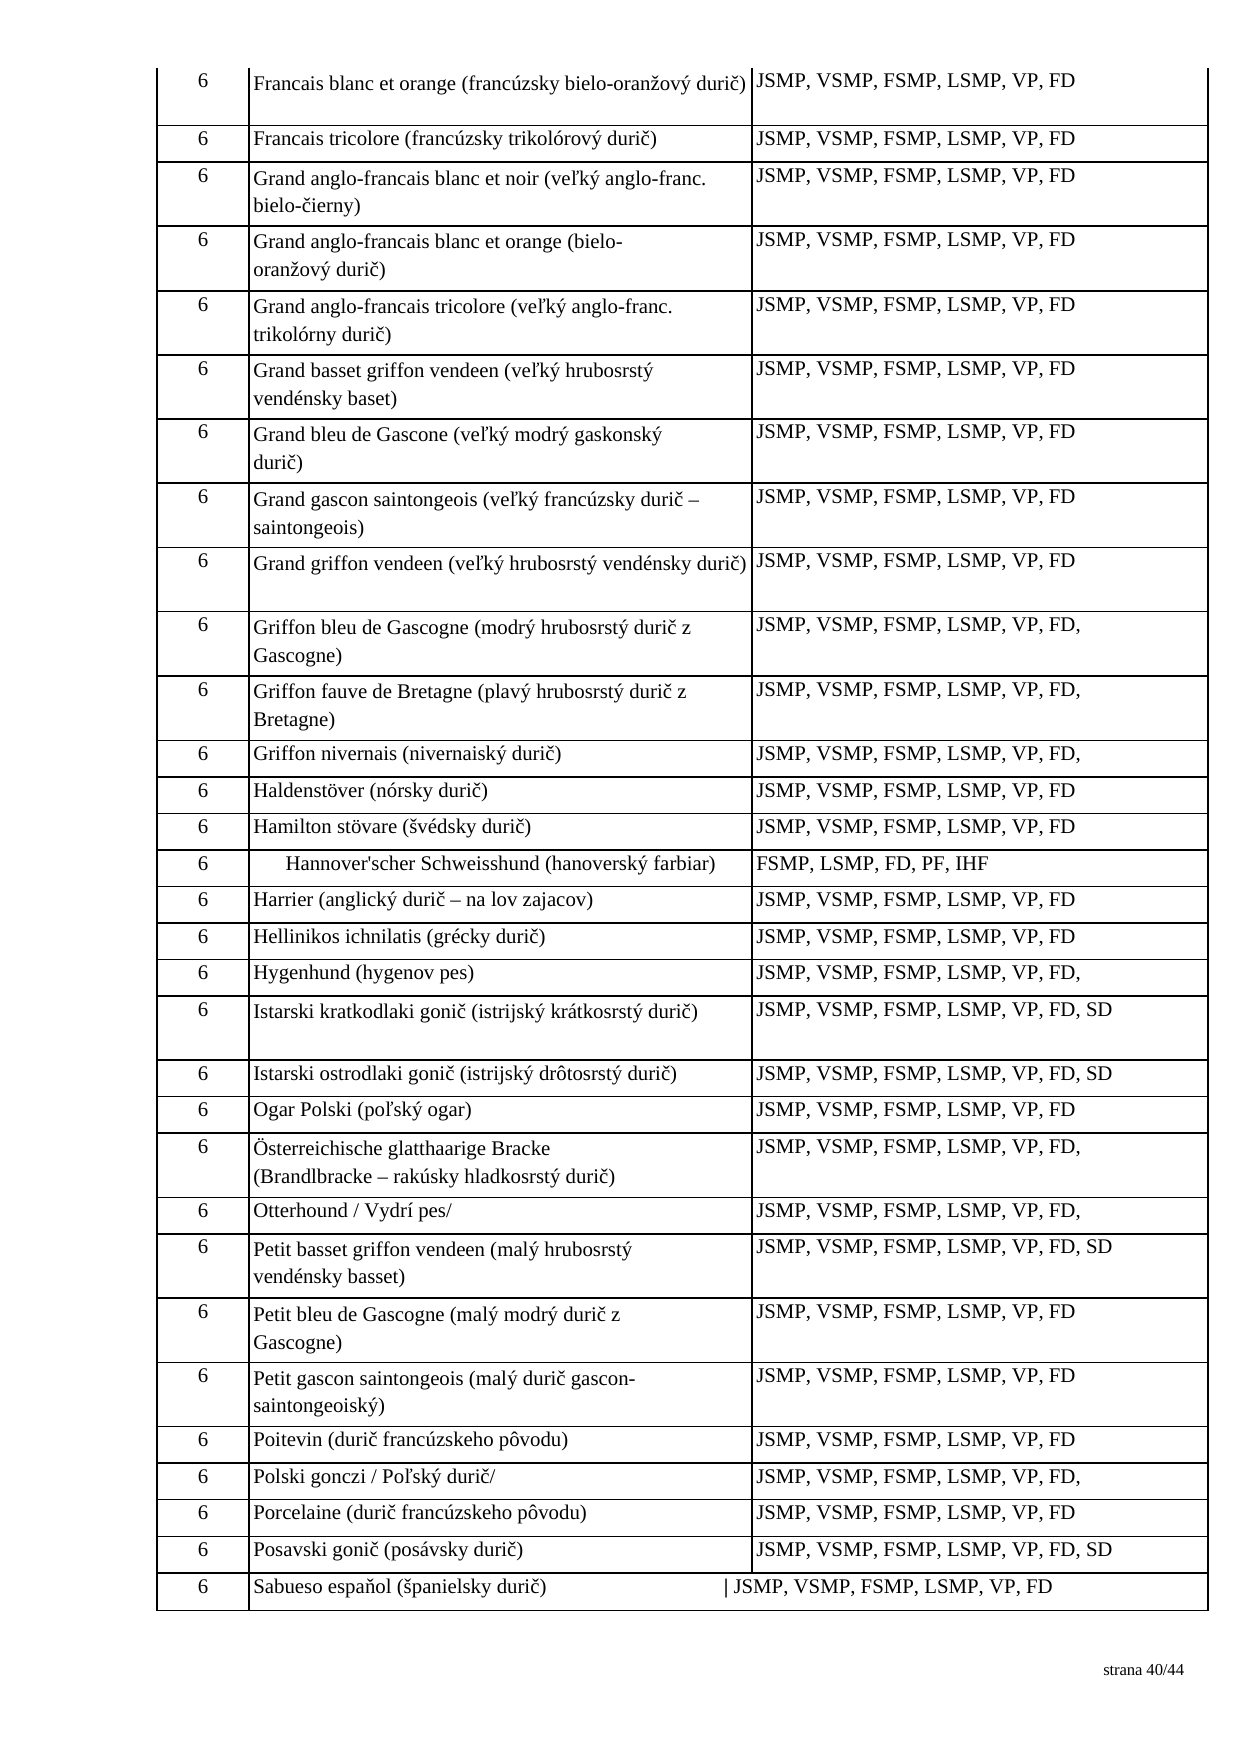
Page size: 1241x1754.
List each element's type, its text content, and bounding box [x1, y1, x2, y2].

table_cell Österreichische glatthaarige Bracke (Brandlbracke – rakúsky hladkosrstý durič) [250, 1134, 751, 1197]
table_cell Posavski gonič (posávsky durič) [250, 1537, 751, 1572]
table_cell FSMP, LSMP, FD, PF, IHF [753, 851, 1207, 886]
table_cell 6 [158, 548, 248, 611]
table_cell 6 [158, 887, 248, 922]
table_header Francais blanc et orange (francúzsky bielo-oranžový durič) [250, 68, 751, 124]
table_cell JSMP, VSMP, FSMP, LSMP, VP, FD [753, 1427, 1207, 1462]
table_cell 6 [158, 1061, 248, 1096]
table_cell Haldenstöver (nórsky durič) [250, 778, 751, 813]
table_cell Porcelaine (durič francúzskeho pôvodu) [250, 1500, 751, 1536]
table_cell JSMP, VSMP, FSMP, LSMP, VP, FD, [753, 677, 1207, 740]
table_cell Poitevin (durič francúzskeho pôvodu) [250, 1427, 751, 1462]
table_cell JSMP, VSMP, FSMP, LSMP, VP, FD [753, 484, 1207, 547]
table_cell JSMP, VSMP, FSMP, LSMP, VP, FD [753, 292, 1207, 354]
table_cell JSMP, VSMP, FSMP, LSMP, VP, FD [753, 1299, 1207, 1362]
table_cell 6 [158, 356, 248, 418]
table_cell JSMP, VSMP, FSMP, LSMP, VP, FD, SD [753, 1235, 1207, 1297]
table_cell 6 [158, 1097, 248, 1132]
table_cell 6 [158, 227, 248, 290]
table_cell Griffon bleu de Gascogne (modrý hrubosrstý durič z Gascogne) [250, 612, 751, 675]
table_header JSMP, VSMP, FSMP, LSMP, VP, FD [753, 68, 1207, 124]
table_cell 6 [158, 292, 248, 354]
table_cell 6 [158, 960, 248, 995]
table_cell 6 [158, 484, 248, 547]
table_cell Istarski kratkodlaki gonič (istrijský krátkosrstý durič) [250, 997, 751, 1059]
table_cell Francais tricolore (francúzsky trikolórový durič) [250, 126, 751, 161]
table_cell JSMP, VSMP, FSMP, LSMP, VP, FD [753, 1363, 1207, 1426]
table_cell Griffon nivernais (nivernaiský durič) [250, 741, 751, 776]
table_cell 6 [158, 778, 248, 813]
table_cell Petit gascon saintongeois (malý durič gascon-saintongeoiský) [250, 1363, 751, 1426]
table_cell 6 [158, 997, 248, 1059]
table_cell Grand anglo-francais blanc et orange (bielo-oranžový durič) [250, 227, 751, 290]
table_cell JSMP, VSMP, FSMP, LSMP, VP, FD, [753, 1134, 1207, 1197]
table_cell JSMP, VSMP, FSMP, LSMP, VP, FD [753, 163, 1207, 225]
table_cell Harrier (anglický durič – na lov zajacov) [250, 887, 751, 922]
table_cell Ogar Polski (poľský ogar) [250, 1097, 751, 1132]
table_cell Griffon fauve de Bretagne (plavý hrubosrstý durič z Bretagne) [250, 677, 751, 740]
table_cell JSMP, VSMP, FSMP, LSMP, VP, FD, [753, 1464, 1207, 1499]
table_cell Petit bleu de Gascogne (malý modrý durič z Gascogne) [250, 1299, 751, 1362]
table_cell 6 [158, 1464, 248, 1499]
table_cell Grand basset griffon vendeen (veľký hrubosrstý vendénsky baset) [250, 356, 751, 418]
table_cell 6 [158, 163, 248, 225]
table_cell 6 [158, 1574, 248, 1609]
table_cell 6 [158, 1299, 248, 1362]
table_cell Hellinikos ichnilatis (grécky durič) [250, 924, 751, 958]
table_cell Grand anglo-francais blanc et noir (veľký anglo-franc. bielo-čierny) [250, 163, 751, 225]
table_cell Istarski ostrodlaki gonič (istrijský drôtosrstý durič) [250, 1061, 751, 1096]
table_cell 6 [158, 126, 248, 161]
table_cell Sabueso espaňol (španielsky durič) | JSMP, VSMP, FSMP, LSMP, VP, FD [250, 1574, 1207, 1609]
table_cell Hannover'scher Schweisshund (hanoverský farbiar) [250, 851, 751, 886]
table_cell JSMP, VSMP, FSMP, LSMP, VP, FD [753, 814, 1207, 849]
table_cell 6 [158, 1363, 248, 1426]
table_cell 6 [158, 612, 248, 675]
table_cell JSMP, VSMP, FSMP, LSMP, VP, FD [753, 778, 1207, 813]
table_cell Grand anglo-francais tricolore (veľký anglo-franc. trikolórny durič) [250, 292, 751, 354]
table_cell Petit basset griffon vendeen (malý hrubosrstý vendénsky basset) [250, 1235, 751, 1297]
text strana 40/44 [1103, 1660, 1203, 1679]
table_cell Polski gonczi / Poľský durič/ [250, 1464, 751, 1499]
table_cell 6 [158, 1537, 248, 1572]
table_cell JSMP, VSMP, FSMP, LSMP, VP, FD, [753, 1198, 1207, 1233]
table_cell JSMP, VSMP, FSMP, LSMP, VP, FD, [753, 612, 1207, 675]
table_cell JSMP, VSMP, FSMP, LSMP, VP, FD, SD [753, 1537, 1207, 1572]
table_cell JSMP, VSMP, FSMP, LSMP, VP, FD [753, 126, 1207, 161]
table_cell 6 [158, 420, 248, 482]
table_header 6 [158, 68, 248, 124]
table_cell 6 [158, 1427, 248, 1462]
table_cell Grand bleu de Gascone (veľký modrý gaskonský durič) [250, 420, 751, 482]
table_cell 6 [158, 924, 248, 958]
table_cell JSMP, VSMP, FSMP, LSMP, VP, FD [753, 420, 1207, 482]
table_cell JSMP, VSMP, FSMP, LSMP, VP, FD, SD [753, 997, 1207, 1059]
table_cell JSMP, VSMP, FSMP, LSMP, VP, FD [753, 548, 1207, 611]
table_cell JSMP, VSMP, FSMP, LSMP, VP, FD [753, 1500, 1207, 1536]
table_cell 6 [158, 1500, 248, 1536]
table_cell 6 [158, 1235, 248, 1297]
table_cell Grand gascon saintongeois (veľký francúzsky durič – saintongeois) [250, 484, 751, 547]
table_cell Hamilton stövare (švédsky durič) [250, 814, 751, 849]
table_cell JSMP, VSMP, FSMP, LSMP, VP, FD, SD [753, 1061, 1207, 1096]
table_cell 6 [158, 851, 248, 886]
table_cell 6 [158, 741, 248, 776]
table_cell JSMP, VSMP, FSMP, LSMP, VP, FD [753, 924, 1207, 958]
table_cell JSMP, VSMP, FSMP, LSMP, VP, FD [753, 356, 1207, 418]
table_cell 6 [158, 677, 248, 740]
table_cell JSMP, VSMP, FSMP, LSMP, VP, FD [753, 227, 1207, 290]
table_cell 6 [158, 814, 248, 849]
table_cell JSMP, VSMP, FSMP, LSMP, VP, FD [753, 1097, 1207, 1132]
table_cell JSMP, VSMP, FSMP, LSMP, VP, FD, [753, 741, 1207, 776]
table_cell JSMP, VSMP, FSMP, LSMP, VP, FD [753, 887, 1207, 922]
table_cell 6 [158, 1198, 248, 1233]
table_cell Hygenhund (hygenov pes) [250, 960, 751, 995]
table_cell Otterhound / Vydrí pes/ [250, 1198, 751, 1233]
table_cell Grand griffon vendeen (veľký hrubosrstý vendénsky durič) [250, 548, 751, 611]
table_cell 6 [158, 1134, 248, 1197]
table_cell JSMP, VSMP, FSMP, LSMP, VP, FD, [753, 960, 1207, 995]
